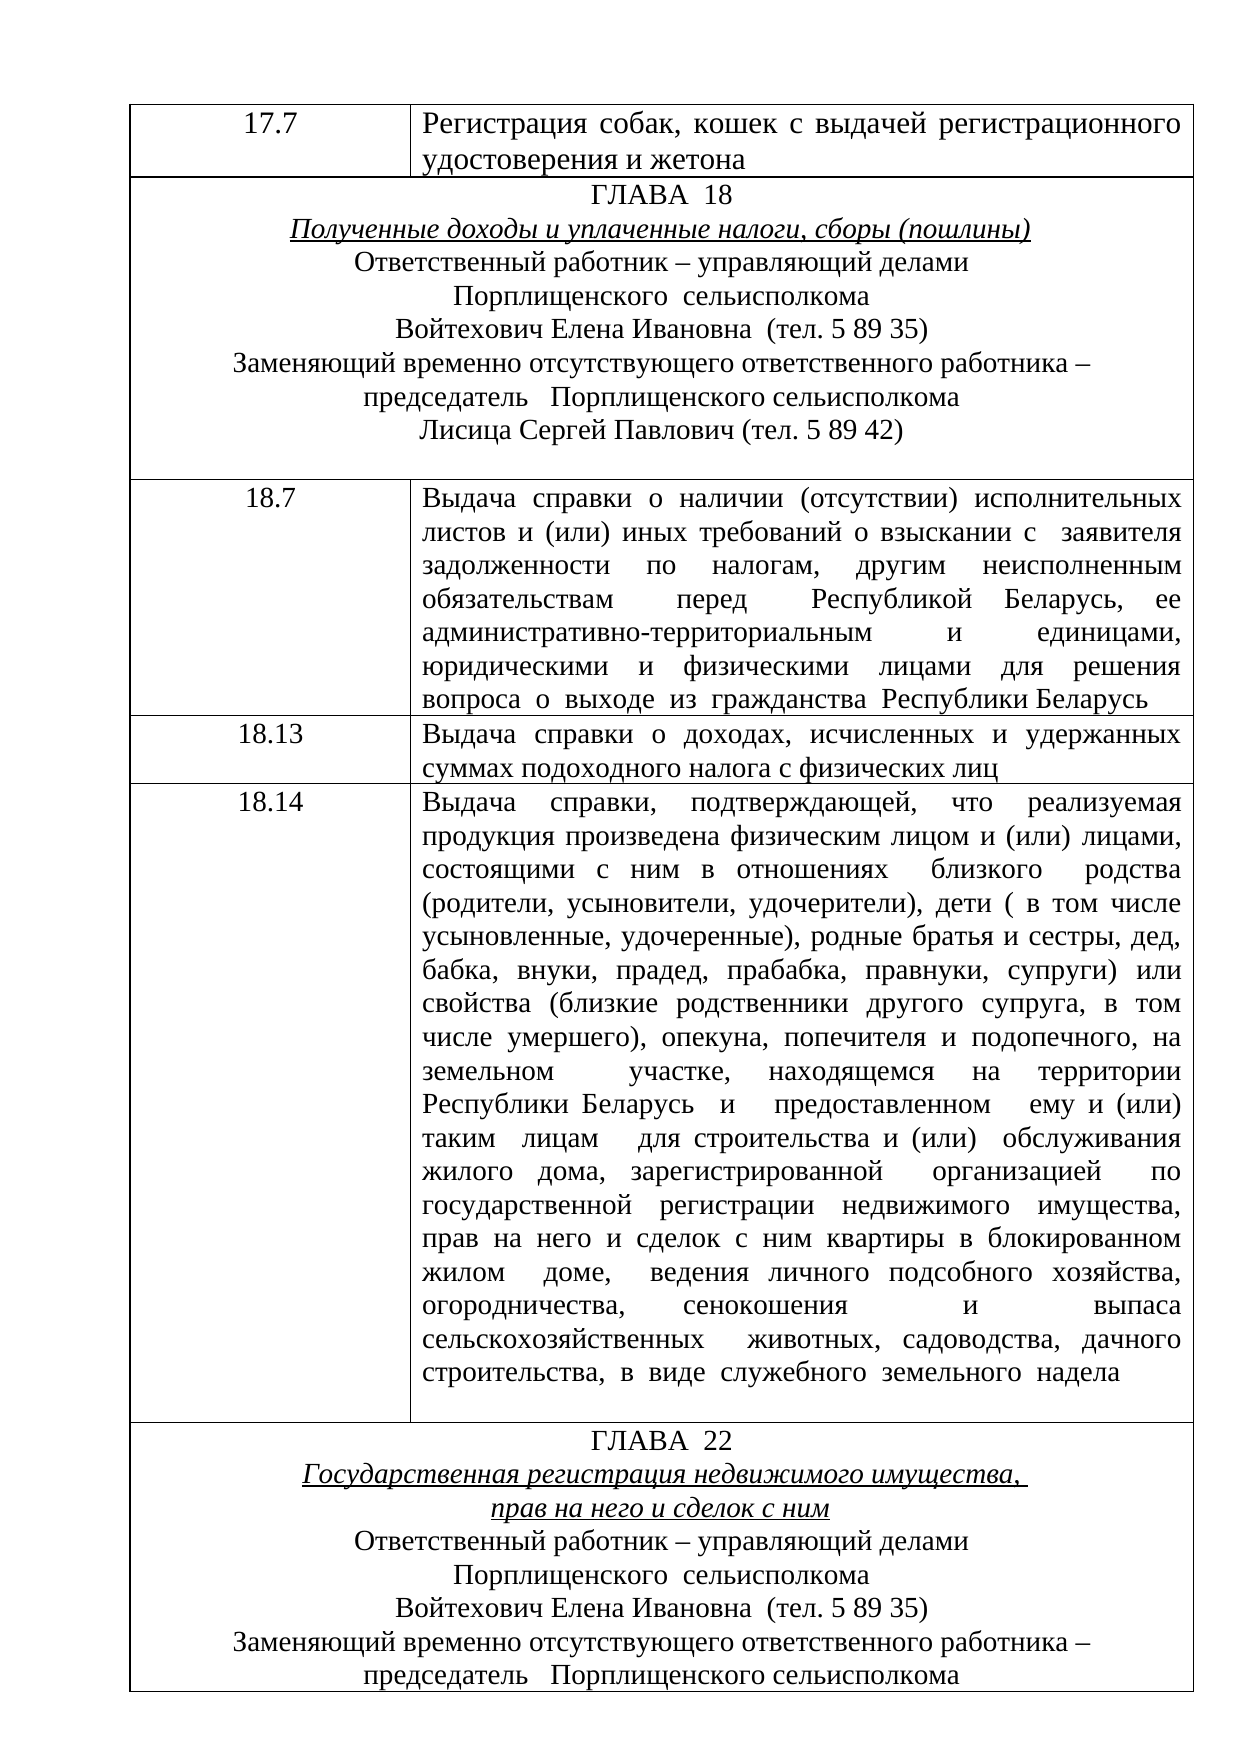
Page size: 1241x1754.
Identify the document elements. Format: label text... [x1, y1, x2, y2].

table_cell Регистрация собак, кошек с выдачей регистрационного удостоверения и жетона [411, 105, 1193, 176]
table_cell 17.7 [131, 105, 410, 176]
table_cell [131, 1423, 1193, 1691]
table_cell 18.13 [131, 716, 410, 783]
table_cell 18.14 [131, 784, 410, 1422]
table_cell 18.7 [131, 480, 410, 715]
table_cell Выдача справки, подтверждающей, что реализуемая продукция произведена физическим лицом и (или) лицами, состоящими с ним в отношениях близкого родства (родители, усыновители, удочерители), дети ( в том числе усыновленные, удочеренные), родные братья и сестры, дед, бабка, внуки, прадед, прабабка, правнуки, супруги) или свойства (близкие родственники другого супруга, в том числе умершего), опекуна, попечителя и подопечного, на земельном участке, находящемся на территории Республики Беларусь и предоставленном ему и (или) таким лицам для строительства и (или) обслуживания жилого дома, зарегистрированной организацией по государственной регистрации недвижимого имущества, прав на него и сделок с ним квартиры в блокированном жилом доме, ведения личного подсобного хозяйства, огородничества, сенокошения и выпаса сельскохозяйственных животных, садоводства, дачного строительства, в виде служебного земельного надела [411, 784, 1193, 1422]
table_cell Выдача справки о доходах, исчисленных и удержанных суммах подоходного налога с физических лиц [411, 716, 1193, 783]
table_cell Выдача справки о наличии (отсутствии) исполнительных листов и (или) иных требований о взыскании с заявителя задолженности по налогам, другим неисполненным обязательствам перед Республикой Беларусь, ее административно-территориальным и единицами, юридическими и физическими лицами для решения вопроса о выходе из гражданства Республики Беларусь [411, 480, 1193, 715]
table_cell ГЛАВА 18 Полученные доходы и уплаченные налоги, сборы (пошлины) Ответственный работник – управляющий делами Порплищенского сельисполкома Войтехович Елена Ивановна (тел. 5 89 35) Заменяющий временно отсутствующего ответственного работника – председатель Порплищенского сельисполкома Лисица Сергей Павлович (тел. 5 89 42) [131, 178, 1193, 479]
